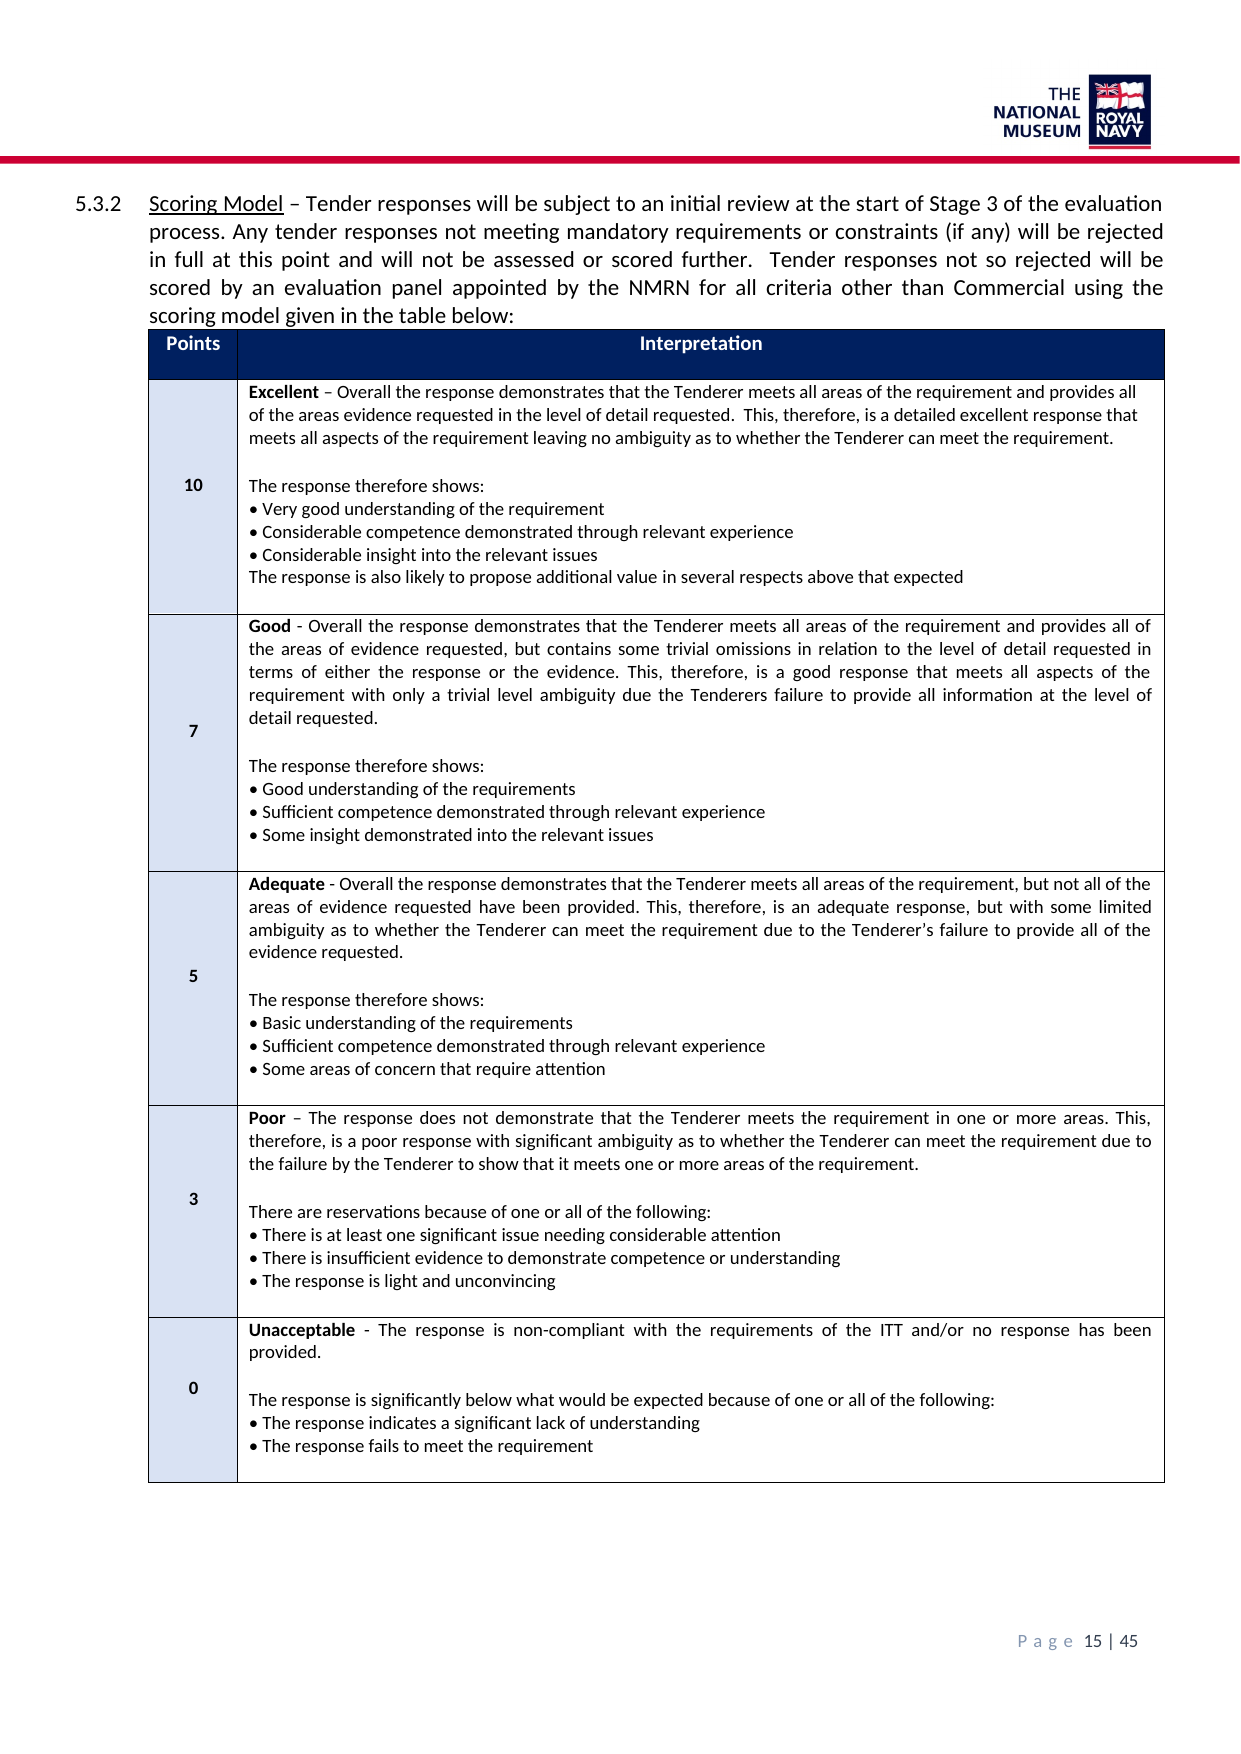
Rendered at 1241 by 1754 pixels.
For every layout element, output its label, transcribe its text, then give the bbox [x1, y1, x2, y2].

table_cell Adequate - Overall the response demonstrates that the Tenderer meets all areas of the requirement, but not all of the areas of evidence requested have been provided. This, therefore, is an adequate response, but with some limited ambiguity as to whether the Tenderer can meet the requirement due to the Tenderer’s failure to provide all of the evidence requested. The response therefore shows: • Basic understanding of the requirements • Sufficient competence demonstrated through relevant experience • Some areas of concern that require attention [238, 872, 1164, 1105]
table_header Interpretation [238, 330, 1164, 379]
picture [982, 59, 1166, 156]
table_cell 7 [149, 615, 237, 871]
table_cell Good - Overall the response demonstrates that the Tenderer meets all areas of the requirement and provides all of the areas of evidence requested, but contains some trivial omissions in relation to the level of detail requested in terms of either the response or the evidence. This, therefore, is a good response that meets all aspects of the requirement with only a trivial level ambiguity due the Tenderers failure to provide all information at the level of detail requested. The response therefore shows: • Good understanding of the requirements • Sufficient competence demonstrated through relevant experience • Some insight demonstrated into the relevant issues [238, 615, 1164, 871]
table_cell Poor – The response does not demonstrate that the Tenderer meets the requirement in one or more areas. This, therefore, is a poor response with significant ambiguity as to whether the Tenderer can meet the requirement due to the failure by the Tenderer to show that it meets one or more areas of the requirement. There are reservations because of one or all of the following: • There is at least one significant issue needing considerable attention • There is insufficient evidence to demonstrate competence or understanding • The response is light and unconvincing [238, 1106, 1164, 1317]
table_cell 0 [149, 1318, 237, 1482]
table_cell Unacceptable - The response is non-compliant with the requirements of the ITT and/or no response has been provided. The response is significantly below what would be expected because of one or all of the following: • The response indicates a significant lack of understanding • The response fails to meet the requirement [238, 1318, 1164, 1482]
table_cell Excellent – Overall the response demonstrates that the Tenderer meets all areas of the requirement and provides all of the areas evidence requested in the level of detail requested. This, therefore, is a detailed excellent response that meets all aspects of the requirement leaving no ambiguity as to whether the Tenderer can meet the requirement. The response therefore shows: • Very good understanding of the requirement • Considerable competence demonstrated through relevant experience • Considerable insight into the relevant issues The response is also likely to propose additional value in several respects above that expected [238, 380, 1164, 613]
table_cell 10 [149, 380, 237, 613]
table_cell 3 [149, 1106, 237, 1317]
table_header Points [149, 330, 237, 379]
text 5.3.2 Scoring Model – Tender responses will be subject to an initial review at the start of Stage 3 of the evaluation process. Any tender responses not meeting mandatory requirements or constraints (if any) will be rejected in full at this point and will not be assessed or scored further. Tender responses not so rejected will be scored by an evaluation panel appointed by the NMRN for all criteria other than Commercial using the scoring model given in the table below: [75, 189, 1165, 329]
table_cell 5 [149, 872, 237, 1105]
